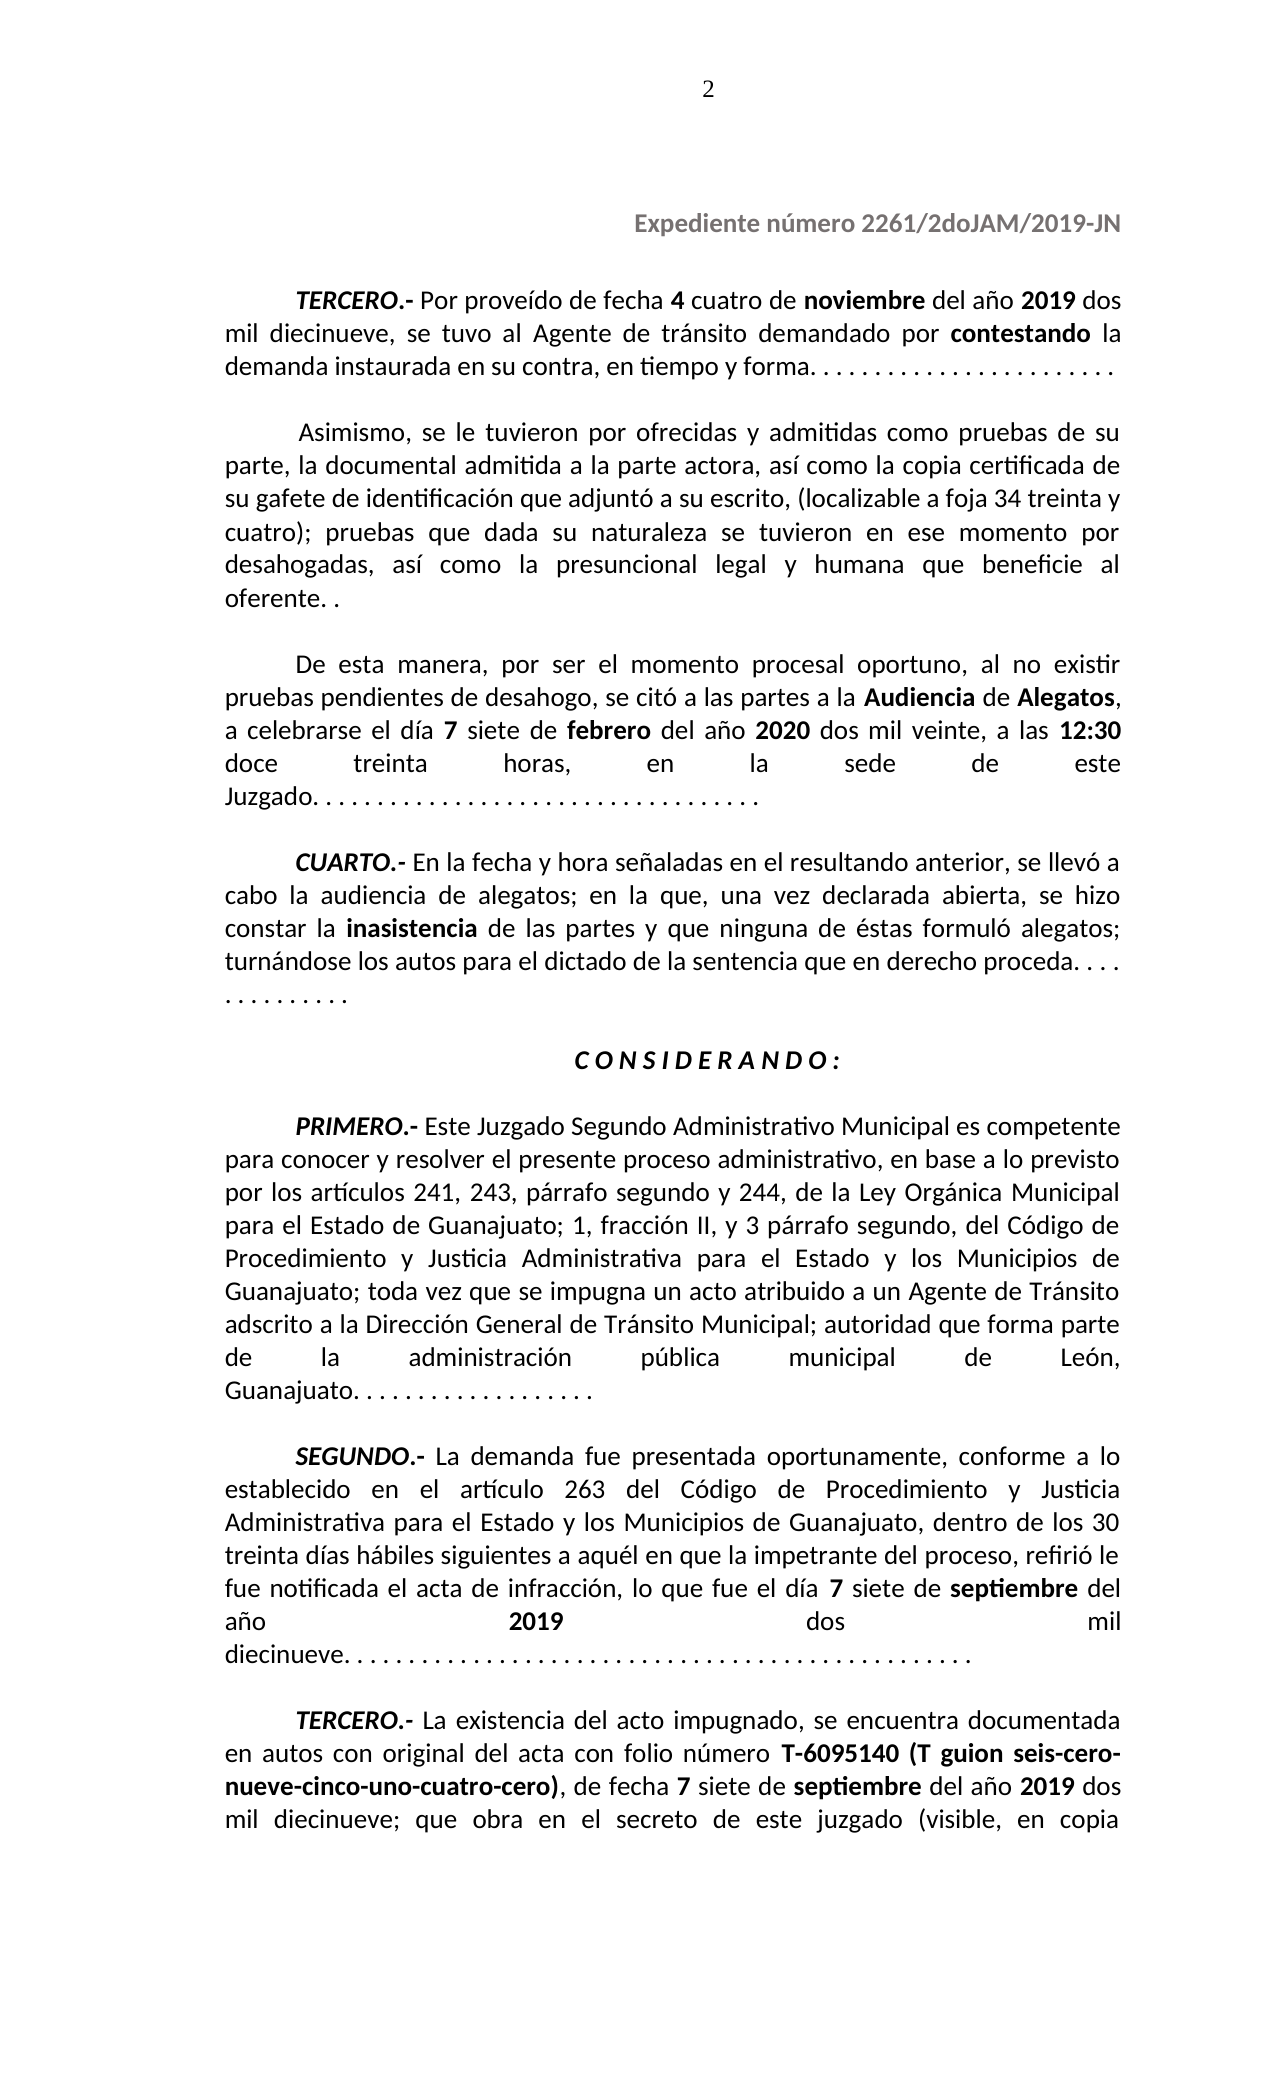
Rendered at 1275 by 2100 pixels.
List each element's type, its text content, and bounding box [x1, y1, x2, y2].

text Asimismo, se le tuvieron por ofrecidas y admitidas como pruebas de su parte, la documental admitida a la parte actora, así como la copia certificada de su gafete de identificación que adjuntó a su escrito, (localizable a foja 34 treinta y cuatro); pruebas que dada su naturaleza se tuvieron en ese momento por desahogadas, así como la presuncional legal y humana que beneficie al oferente. . [224, 416, 1121, 614]
text SEGUNDO.- La demanda fue presentada oportunamente, conforme a lo establecido en el artículo 263 del Código de Procedimiento y Justicia Administrativa para el Estado y los Municipios de Guanajuato, dentro de los 30 treinta días hábiles siguientes a aquél en que la impetrante del proceso, refirió le fue notificada el acta de infracción, lo que fue el día 7 siete de septiembre del año 2019 dos mil diecinueve. . . . . . . . . . . . . . . . . . . . . . . . . . . . . . . . . . . . . . . . . . . . . . . . . [224, 1439, 1121, 1670]
text PRIMERO.- Este Juzgado Segundo Administrativo Municipal es competente para conocer y resolver el presente proceso administrativo, en base a lo previsto por los artículos 241, 243, párrafo segundo y 244, de la Ley Orgánica Municipal para el Estado de Guanajuato; 1, fracción II, y 3 párrafo segundo, del Código de Procedimiento y Justicia Administrativa para el Estado y los Municipios de Guanajuato; toda vez que se impugna un acto atribuido a un Agente de Tránsito adscrito a la Dirección General de Tránsito Municipal; autoridad que forma parte de la administración pública municipal de León, Guanajuato. . . . . . . . . . . . . . . . . . . [224, 1109, 1121, 1406]
text C O N S I D E R A N D O : [224, 1043, 1121, 1076]
text TERCERO.- Por proveído de fecha 4 cuatro de noviembre del año 2019 dos mil diecinueve, se tuvo al Agente de tránsito demandado por contestando la demanda instaurada en su contra, en tiempo y forma. . . . . . . . . . . . . . . . . . . . . . . . [224, 283, 1121, 383]
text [224, 1703, 1121, 1836]
text De esta manera, por ser el momento procesal oportuno, al no existir pruebas pendientes de desahogo, se citó a las partes a la Audiencia de Alegatos, a celebrarse el día 7 siete de febrero del año 2020 dos mil veinte, a las 12:30 doce treinta horas, en la sede de este Juzgado. . . . . . . . . . . . . . . . . . . . . . . . . . . . . . . . . . . [224, 647, 1121, 812]
text CUARTO.- En la fecha y hora señaladas en el resultando anterior, se llevó a cabo la audiencia de alegatos; en la que, una vez declarada abierta, se hizo constar la inasistencia de las partes y que ninguna de éstas formuló alegatos; turnándose los autos para el dictado de la sentencia que en derecho proceda. . . . . . . . . . . . . . [224, 845, 1121, 1010]
